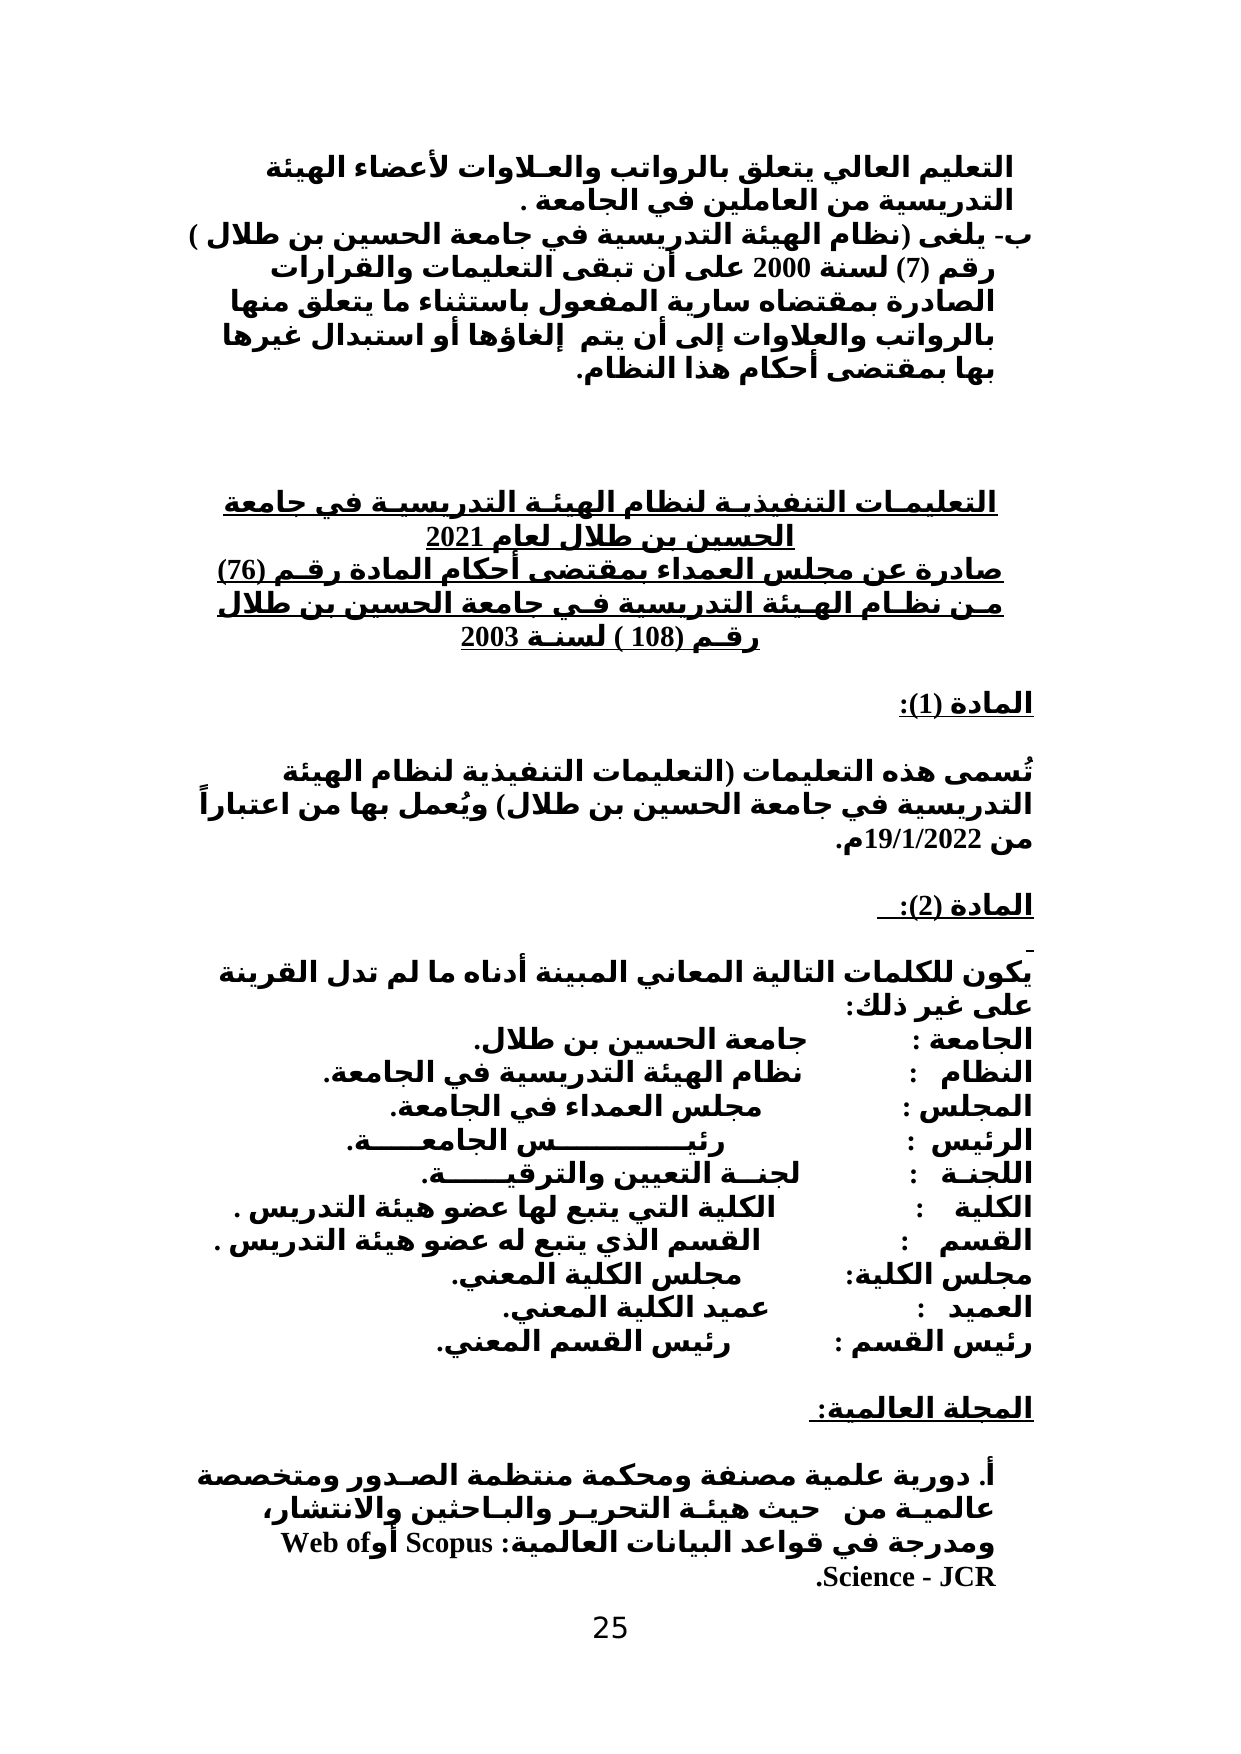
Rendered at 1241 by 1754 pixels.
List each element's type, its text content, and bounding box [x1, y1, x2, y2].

text المادة (2): [187, 888, 1034, 921]
text مجلس الكلية: مجلس الكلية المعني. [187, 1257, 1034, 1290]
text التعليمـات التنفيذيـة لنظام الهيئـة التدريسيـة في جامعة الحسين بن طلال لعام 2021 [187, 485, 1034, 552]
text الكلية : الكلية التي يتبع لها عضو هيئة التدريس . [187, 1190, 1034, 1223]
text أ. دورية علمية مصنفة ومحكمة منتظمة الصـدور ومتخصصة عالميـة من حيث هيئـة التحريـر والبـاحثين والانتشار، ومدرجة في قواعد البيانات العالمية: Scopus أوWeb of Science - JCR. [187, 1458, 996, 1592]
text تُسمى هذه التعليمات (التعليمات التنفيذية لنظام الهيئة التدريسية في جامعة الحسين بن طلال) ويُعمل بها من اعتباراً من 19/1/2022م. [187, 754, 1034, 854]
text ب- يلغى (نظام الهيئة التدريسية في جامعة الحسين بن طلال ) رقم (7) لسنة 2000 على أن تبقى التعليمات والقرارات الصادرة بمقتضاه سارية المفعول باستثناء ما يتعلق منها بالرواتب والعلاوات إلى أن يتم إلغاؤها أو استبدال غيرها بها بمقتضى أحكام هذا النظام. [187, 217, 1034, 385]
text صادرة عن مجلس العمداء بمقتضى أحكام المادة رقـم (76) مـن نظـام الهـيئة التدريسية فـي جامعة الحسين بن طلال رقـم (108 ) لسنـة 2003 [187, 552, 1034, 653]
text الرئيس : رئيـــــــــــــس الجامعـــــة. [187, 1123, 1034, 1156]
text اللجنـة : لجنــة التعيين والترقيــــــة. [187, 1156, 1034, 1190]
text القسم : القسم الذي يتبع له عضو هيئة التدريس . [187, 1223, 1034, 1257]
text رئيس القسم : رئيس القسم المعني. [187, 1324, 1034, 1357]
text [187, 150, 1034, 217]
text المادة (1): [187, 687, 1034, 720]
text النظام : نظام الهيئة التدريسية في الجامعة. [187, 1056, 1034, 1089]
text المجلة العالمية: [187, 1391, 1034, 1424]
text يكون للكلمات التالية المعاني المبينة أدناه ما لم تدل القرينة على غير ذلك: [187, 955, 1034, 1022]
text العميد : عميد الكلية المعني. [187, 1290, 1034, 1324]
text الجامعة : جامعة الحسين بن طلال. [187, 1022, 1034, 1056]
text المجلس : مجلس العمداء في الجامعة. [187, 1089, 1034, 1123]
